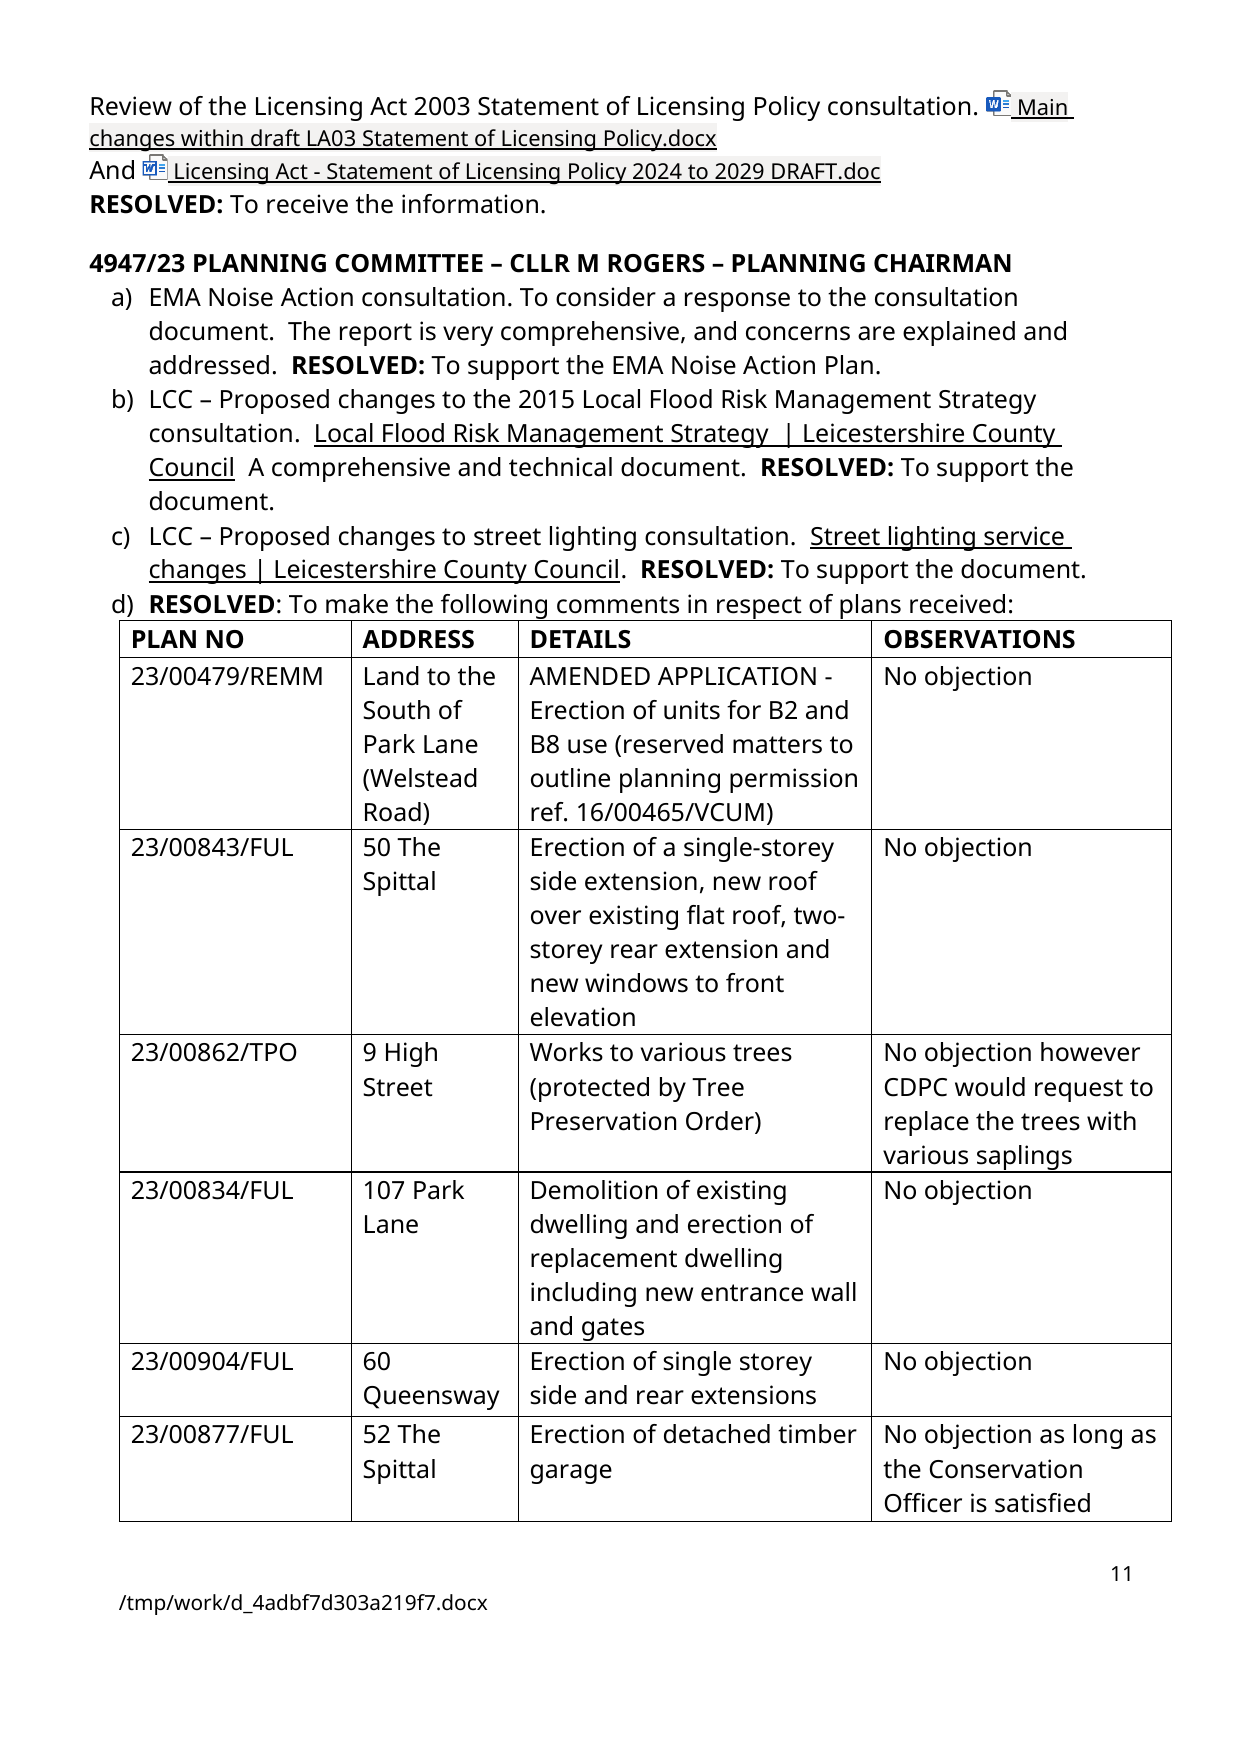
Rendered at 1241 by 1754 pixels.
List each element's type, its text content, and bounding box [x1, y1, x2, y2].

table_cell AMENDED APPLICATION - Erection of units for B2 and B8 use (reserved matters to outline planning permission ref. 16/00465/VCUM) [519, 658, 871, 829]
table_cell 23/00843/FUL [120, 830, 351, 1034]
table_cell Erection of single storey side and rear extensions [519, 1344, 871, 1416]
table_cell Land to the South of Park Lane (Welstead Road) [352, 658, 518, 829]
list RESOLVED: To make the following comments in respect of plans received: [111, 586, 1121, 620]
text And Licensing Act - Statement of Licensing Policy 2024 to 2029 DRAFT.doc [89, 152, 1121, 187]
table_header DETAILS [519, 621, 871, 657]
table_cell 60 Queensway [352, 1344, 518, 1416]
table_cell 23/00877/FUL [120, 1417, 351, 1521]
picture [986, 90, 1012, 116]
table_cell 52 The Spittal [352, 1417, 518, 1521]
picture [142, 154, 168, 180]
table_cell Demolition of existing dwelling and erection of replacement dwelling including new entrance wall and gates [519, 1173, 871, 1343]
table_cell 23/00904/FUL [120, 1344, 351, 1416]
table_cell 9 High Street [352, 1035, 518, 1171]
table_cell 23/00834/FUL [120, 1173, 351, 1343]
table_cell 50 The Spittal [352, 830, 518, 1034]
table_cell 107 Park Lane [352, 1173, 518, 1343]
table_cell Works to various trees (protected by Tree Preservation Order) [519, 1035, 871, 1171]
table_cell No objection [872, 1173, 1171, 1343]
table_cell 23/00479/REMM [120, 658, 351, 829]
table_cell Erection of detached timber garage [519, 1417, 871, 1521]
list LCC – Proposed changes to the 2015 Local Flood Risk Management Strategy consultation. Local Flood Risk Management Strategy | Leicestershire County Council A comprehensive and technical document. RESOLVED: To support the document. [111, 382, 1121, 518]
subtitle 4947/23 PLANNING COMMITTEE – cllr M Rogers – planning chairman [89, 246, 1182, 280]
table_header OBSERVATIONS [872, 621, 1171, 657]
table_cell No objection [872, 830, 1171, 1034]
table_cell No objection [872, 658, 1171, 829]
table_header PLAN NO [120, 621, 351, 657]
table_header ADDRESS [352, 621, 518, 657]
table_cell No objection however CDPC would request to replace the trees with various saplings [872, 1035, 1171, 1171]
table_cell 23/00862/TPO [120, 1035, 351, 1171]
text RESOLVED: To receive the information. [89, 187, 1121, 221]
list LCC – Proposed changes to street lighting consultation. Street lighting service changes | Leicestershire County Council. RESOLVED: To support the document. [111, 518, 1121, 586]
list EMA Noise Action consultation. To consider a response to the consultation document. The report is very comprehensive, and concerns are explained and addressed. RESOLVED: To support the EMA Noise Action Plan. [111, 280, 1121, 382]
text Review of the Licensing Act 2003 Statement of Licensing Policy consultation. Main changes within draft LA03 Statement of Licensing Policy.docx [89, 89, 1121, 152]
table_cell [872, 1417, 1171, 1521]
table_cell No objection [872, 1344, 1171, 1416]
table_cell Erection of a single-storey side extension, new roof over existing flat roof, two-storey rear extension and new windows to front elevation [519, 830, 871, 1034]
